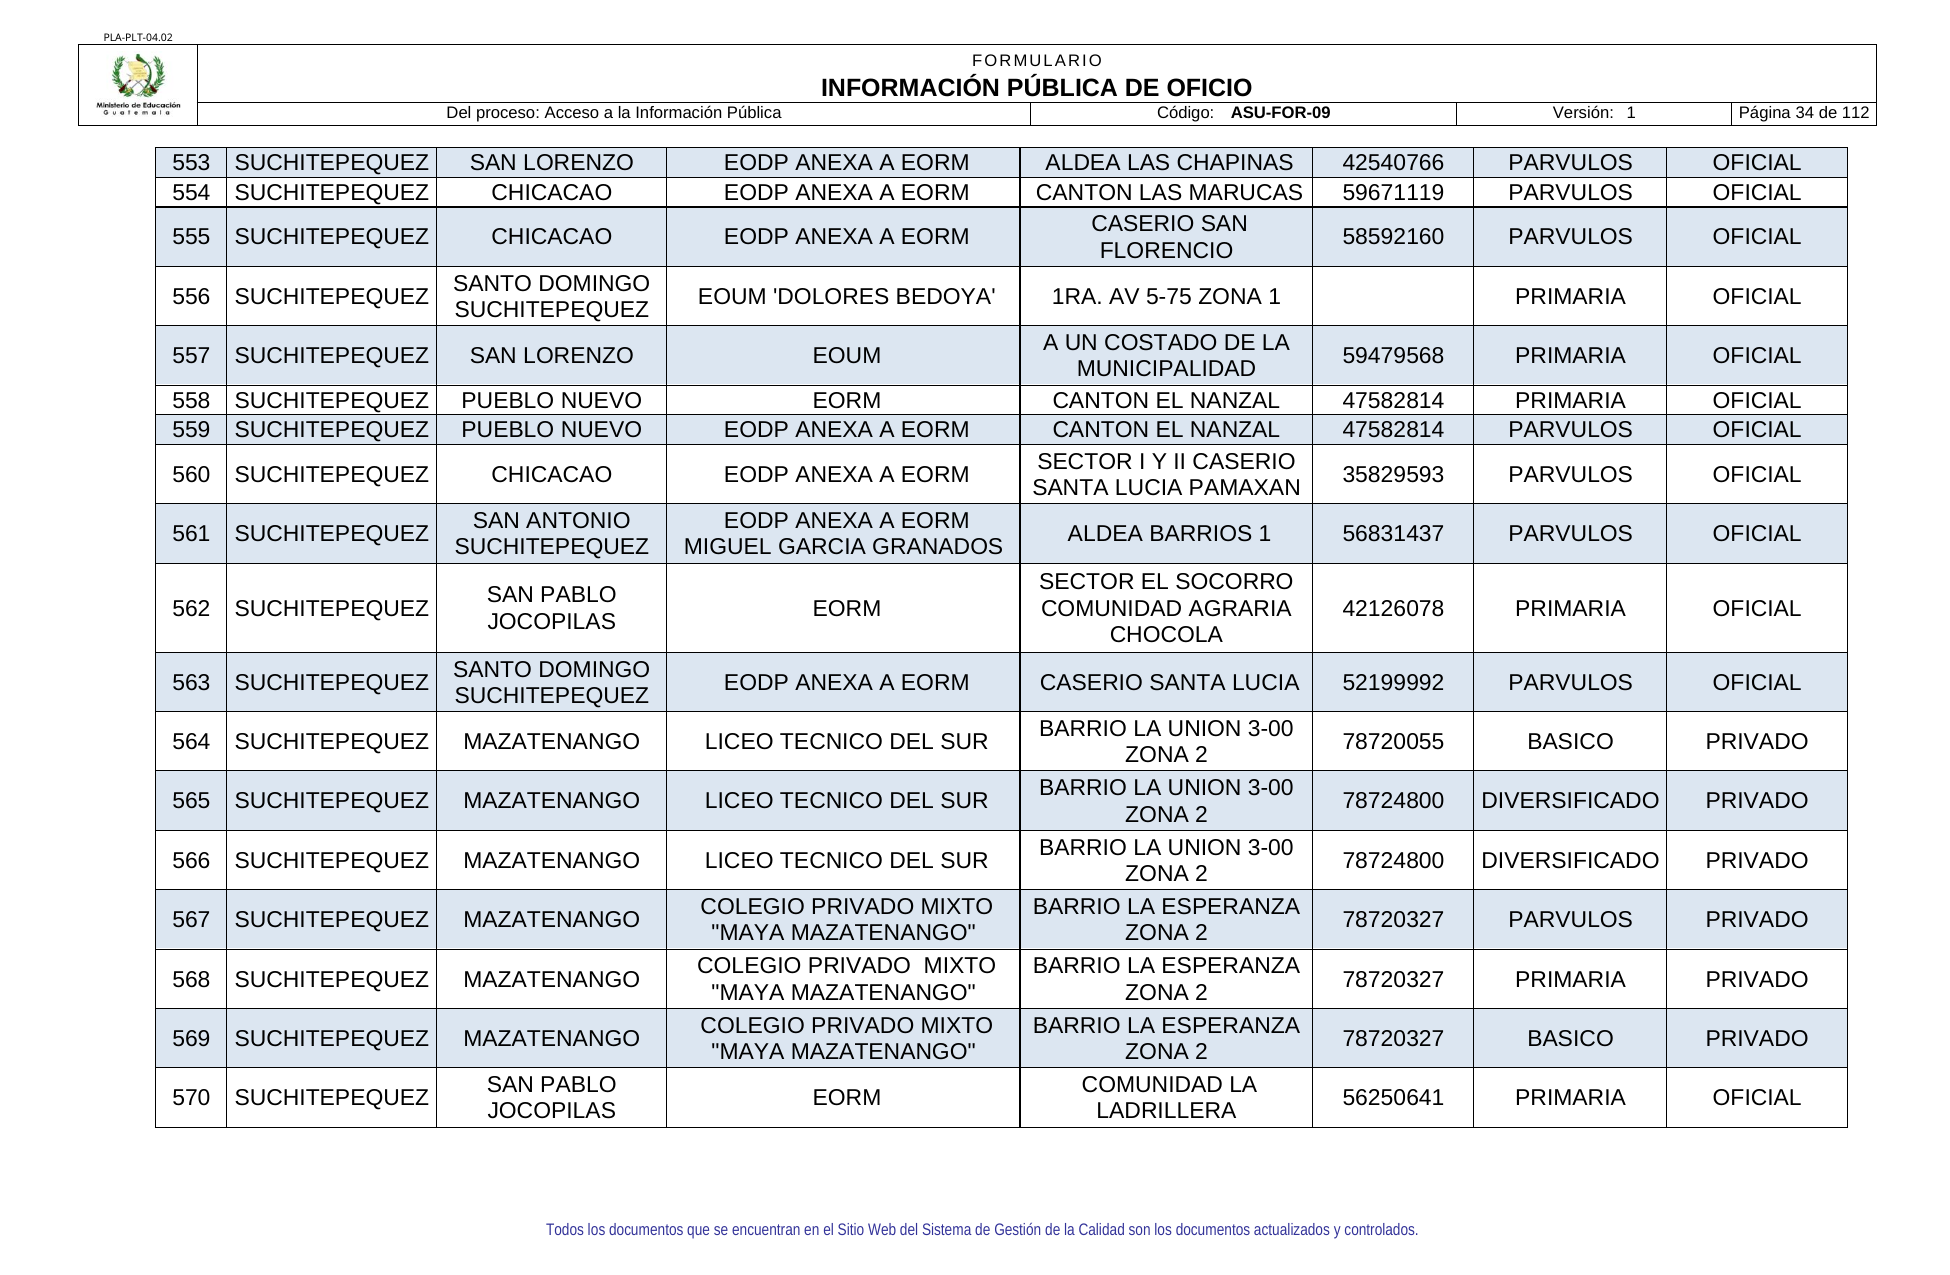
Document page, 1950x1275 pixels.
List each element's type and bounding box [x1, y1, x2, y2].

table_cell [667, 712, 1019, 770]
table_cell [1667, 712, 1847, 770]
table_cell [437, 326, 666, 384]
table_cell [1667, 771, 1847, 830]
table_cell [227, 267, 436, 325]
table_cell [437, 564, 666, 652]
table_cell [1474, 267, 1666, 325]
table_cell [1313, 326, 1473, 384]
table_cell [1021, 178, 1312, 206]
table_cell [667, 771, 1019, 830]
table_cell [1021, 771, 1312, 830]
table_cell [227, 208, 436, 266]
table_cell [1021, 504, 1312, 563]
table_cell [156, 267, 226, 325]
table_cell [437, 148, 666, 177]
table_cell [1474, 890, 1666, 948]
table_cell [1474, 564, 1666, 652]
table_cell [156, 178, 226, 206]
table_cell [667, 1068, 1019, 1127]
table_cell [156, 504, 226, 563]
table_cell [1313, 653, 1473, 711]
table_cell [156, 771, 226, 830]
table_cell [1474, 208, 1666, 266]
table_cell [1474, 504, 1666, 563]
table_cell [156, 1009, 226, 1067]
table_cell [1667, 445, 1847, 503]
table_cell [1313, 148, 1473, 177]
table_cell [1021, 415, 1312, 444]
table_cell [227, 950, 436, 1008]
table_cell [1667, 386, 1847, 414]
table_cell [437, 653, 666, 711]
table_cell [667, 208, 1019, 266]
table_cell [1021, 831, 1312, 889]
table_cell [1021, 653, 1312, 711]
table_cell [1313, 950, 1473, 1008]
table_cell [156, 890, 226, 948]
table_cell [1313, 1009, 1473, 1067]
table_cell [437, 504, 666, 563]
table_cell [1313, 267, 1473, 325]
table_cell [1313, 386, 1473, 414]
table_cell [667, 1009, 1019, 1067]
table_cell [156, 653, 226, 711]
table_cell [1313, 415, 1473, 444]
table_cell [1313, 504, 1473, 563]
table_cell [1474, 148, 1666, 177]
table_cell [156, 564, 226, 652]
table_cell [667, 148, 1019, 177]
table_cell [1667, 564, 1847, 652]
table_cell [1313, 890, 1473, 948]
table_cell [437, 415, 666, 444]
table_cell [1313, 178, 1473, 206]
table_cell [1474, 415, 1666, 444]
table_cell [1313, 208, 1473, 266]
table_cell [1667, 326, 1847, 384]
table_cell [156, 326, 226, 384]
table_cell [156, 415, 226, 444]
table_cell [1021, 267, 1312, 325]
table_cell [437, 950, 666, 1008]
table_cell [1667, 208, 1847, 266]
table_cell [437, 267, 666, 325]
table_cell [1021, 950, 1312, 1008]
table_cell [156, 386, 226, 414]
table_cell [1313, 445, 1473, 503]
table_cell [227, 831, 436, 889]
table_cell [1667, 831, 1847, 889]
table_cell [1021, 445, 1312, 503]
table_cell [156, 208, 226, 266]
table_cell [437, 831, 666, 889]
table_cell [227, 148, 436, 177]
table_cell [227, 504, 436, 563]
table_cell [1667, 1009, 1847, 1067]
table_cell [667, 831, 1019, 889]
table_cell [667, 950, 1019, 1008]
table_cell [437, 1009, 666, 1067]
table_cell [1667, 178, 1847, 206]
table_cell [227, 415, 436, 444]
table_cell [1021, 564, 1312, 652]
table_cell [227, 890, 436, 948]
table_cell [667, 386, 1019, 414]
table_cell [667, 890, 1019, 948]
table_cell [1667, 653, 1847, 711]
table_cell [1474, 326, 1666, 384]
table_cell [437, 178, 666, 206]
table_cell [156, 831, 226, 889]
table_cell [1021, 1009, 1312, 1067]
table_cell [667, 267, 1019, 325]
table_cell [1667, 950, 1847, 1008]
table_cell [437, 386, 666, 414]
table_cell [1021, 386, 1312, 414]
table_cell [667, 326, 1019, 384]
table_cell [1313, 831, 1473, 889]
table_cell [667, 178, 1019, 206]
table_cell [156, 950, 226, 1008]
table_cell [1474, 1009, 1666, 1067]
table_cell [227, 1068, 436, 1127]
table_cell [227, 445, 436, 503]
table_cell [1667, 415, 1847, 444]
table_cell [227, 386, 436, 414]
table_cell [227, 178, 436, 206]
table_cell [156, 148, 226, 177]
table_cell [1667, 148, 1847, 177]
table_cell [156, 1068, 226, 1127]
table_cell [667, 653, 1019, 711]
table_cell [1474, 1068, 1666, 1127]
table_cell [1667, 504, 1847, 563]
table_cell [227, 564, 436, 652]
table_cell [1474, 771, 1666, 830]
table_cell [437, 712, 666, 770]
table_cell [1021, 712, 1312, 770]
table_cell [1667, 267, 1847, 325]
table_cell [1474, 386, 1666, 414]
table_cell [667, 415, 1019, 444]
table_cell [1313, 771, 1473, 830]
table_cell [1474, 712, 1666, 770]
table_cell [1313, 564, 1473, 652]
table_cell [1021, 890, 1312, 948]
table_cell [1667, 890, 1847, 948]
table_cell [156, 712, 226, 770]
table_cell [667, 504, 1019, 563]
picture [95, 51, 181, 117]
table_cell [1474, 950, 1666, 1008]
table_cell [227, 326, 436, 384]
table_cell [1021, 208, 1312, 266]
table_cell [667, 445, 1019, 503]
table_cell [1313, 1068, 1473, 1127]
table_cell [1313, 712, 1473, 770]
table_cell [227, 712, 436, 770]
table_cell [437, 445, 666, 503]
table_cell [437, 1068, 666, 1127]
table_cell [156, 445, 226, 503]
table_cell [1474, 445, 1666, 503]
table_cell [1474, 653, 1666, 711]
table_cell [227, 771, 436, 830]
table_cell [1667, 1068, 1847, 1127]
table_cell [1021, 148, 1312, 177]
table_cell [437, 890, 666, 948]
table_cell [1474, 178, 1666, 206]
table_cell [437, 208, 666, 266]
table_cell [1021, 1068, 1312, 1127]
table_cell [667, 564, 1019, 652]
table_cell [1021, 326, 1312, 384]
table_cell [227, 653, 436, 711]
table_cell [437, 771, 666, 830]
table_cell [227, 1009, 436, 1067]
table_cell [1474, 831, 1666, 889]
